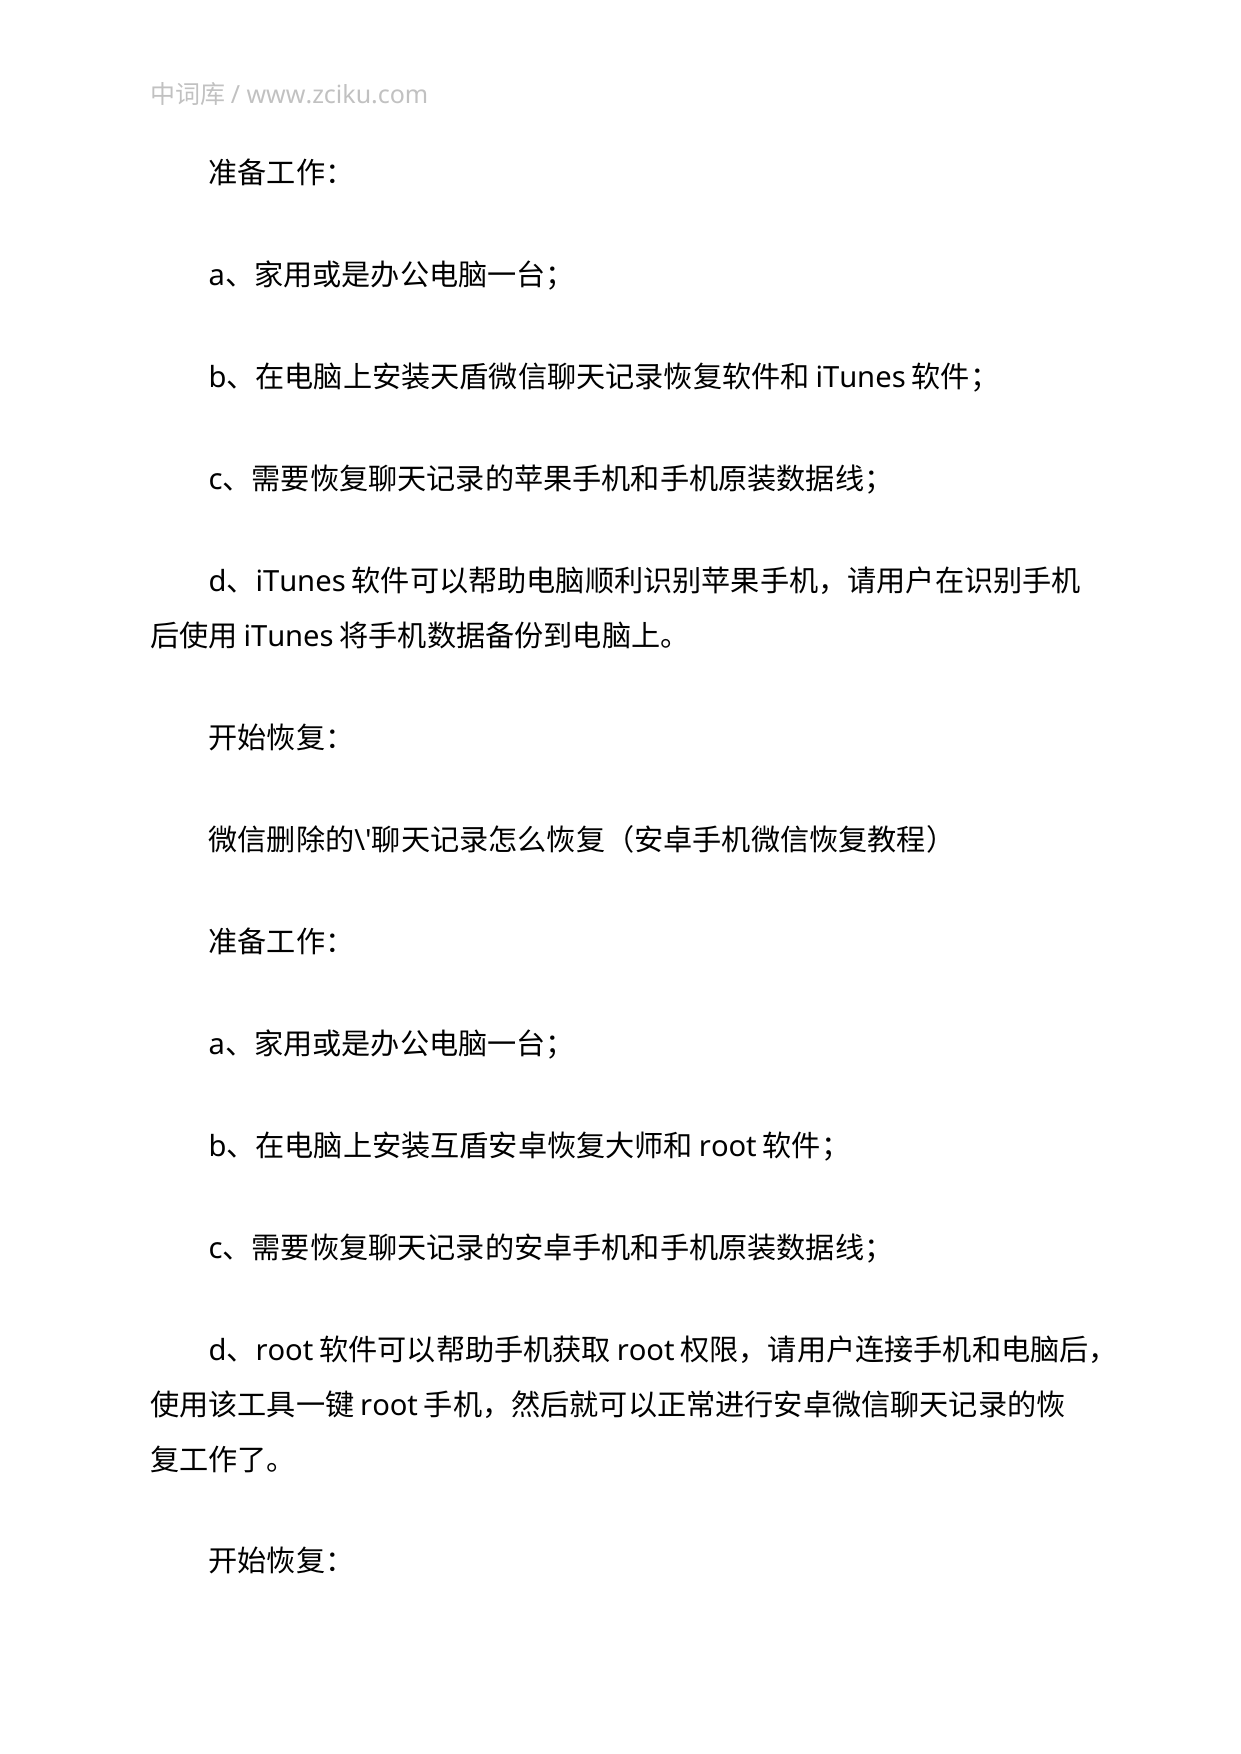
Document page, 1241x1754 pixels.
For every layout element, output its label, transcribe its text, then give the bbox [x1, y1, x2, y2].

text 准备工作： [150, 150, 1090, 192]
text b、在电脑上安装天盾微信聊天记录恢复软件和iTunes软件； [150, 354, 1090, 396]
text c、需要恢复聊天记录的苹果手机和手机原装数据线； [150, 456, 1090, 498]
text a、家用或是办公电脑一台； [150, 1020, 1090, 1063]
text 开始恢复： [150, 1538, 1090, 1580]
text a、家用或是办公电脑一台； [150, 252, 1090, 294]
text 微信删除的\'聊天记录怎么恢复（安卓手机微信恢复教程） [150, 816, 1090, 859]
text 开始恢复： [150, 715, 1090, 757]
text d、iTunes软件可以帮助电脑顺利识别苹果手机，请用户在识别手机后使用iTunes将手机数据备份到电脑上。 [150, 558, 1090, 655]
text b、在电脑上安装互盾安卓恢复大师和root软件； [150, 1122, 1090, 1164]
text c、需要恢复聊天记录的安卓手机和手机原装数据线； [150, 1224, 1090, 1267]
text 准备工作： [150, 918, 1090, 961]
text d、root软件可以帮助手机获取root权限，请用户连接手机和电脑后，使用该工具一键root手机，然后就可以正常进行安卓微信聊天记录的恢复工作了。 [150, 1326, 1090, 1478]
